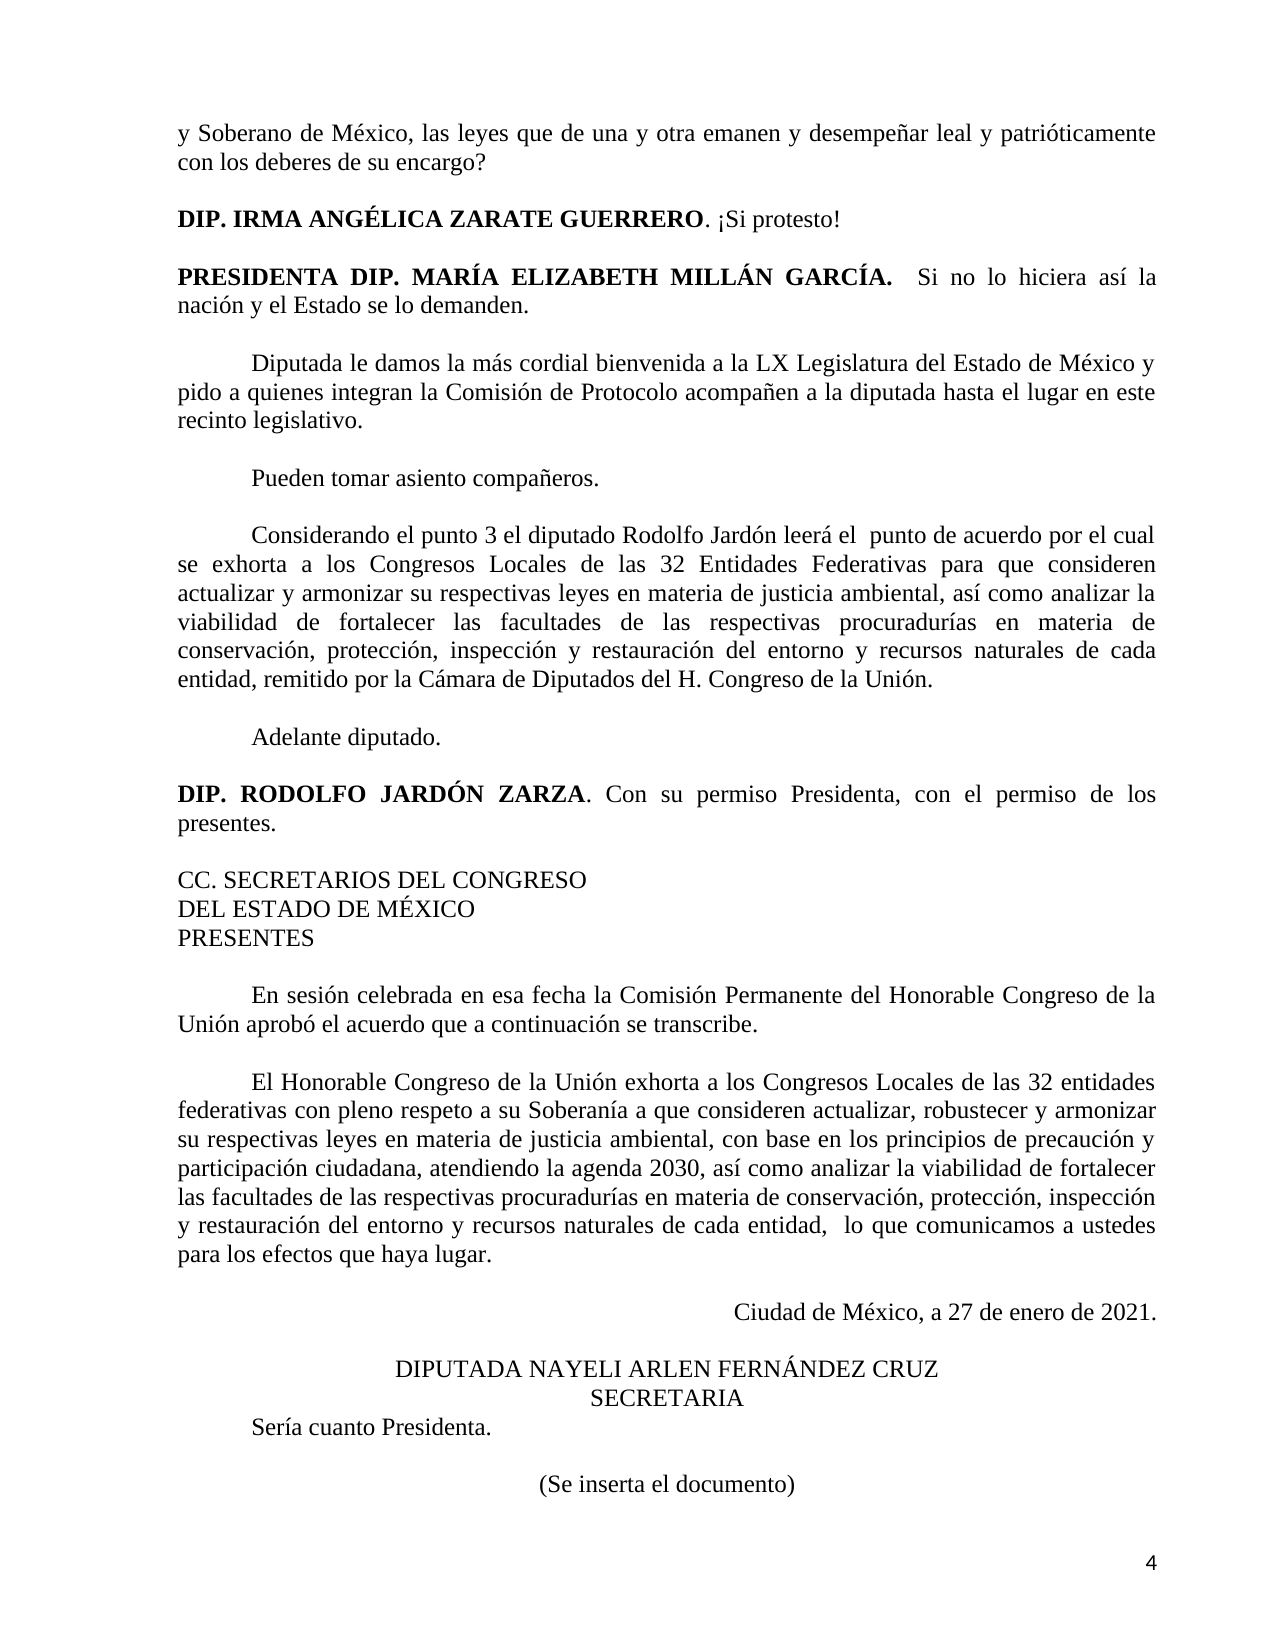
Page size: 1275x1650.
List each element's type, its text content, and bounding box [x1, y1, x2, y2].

text PRESIDENTA DIP. MARÍA ELIZABETH MILLÁN GARCÍA. Si no lo hiciera así la nación y el Estado se lo demanden. [177, 262, 1157, 319]
text En sesión celebrada en esa fecha la Comisión Permanente del Honorable Congreso de la Unión aprobó el acuerdo que a continuación se transcribe. [177, 981, 1157, 1038]
text Sería cuanto Presidenta. [177, 1412, 1157, 1441]
text PRESENTES [177, 923, 1157, 952]
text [177, 118, 1157, 176]
text (Se inserta el documento) [177, 1469, 1157, 1498]
text CC. SECRETARIOS DEL CONGRESO [177, 866, 1157, 894]
text Adelante diputado. [177, 722, 1157, 751]
text DIPUTADA NAYELI ARLEN FERNÁNDEZ CRUZ [177, 1354, 1157, 1383]
text Considerando el punto 3 el diputado Rodolfo Jardón leerá el punto de acuerdo por el cual se exhorta a los Congresos Locales de las 32 Entidades Federativas para que consideren actualizar y armonizar su respectivas leyes en materia de justicia ambiental, así como analizar la viabilidad de fortalecer las facultades de las respectivas procuradurías en materia de conservación, protección, inspección y restauración del entorno y recursos naturales de cada entidad, remitido por la Cámara de Diputados del H. Congreso de la Unión. [177, 521, 1157, 693]
text DIP. RODOLFO JARDÓN ZARZA. Con su permiso Presidenta, con el permiso de los presentes. [177, 779, 1157, 837]
text Ciudad de México, a 27 de enero de 2021. [177, 1297, 1157, 1326]
text El Honorable Congreso de la Unión exhorta a los Congresos Locales de las 32 entidades federativas con pleno respeto a su Soberanía a que consideren actualizar, robustecer y armonizar su respectivas leyes en materia de justicia ambiental, con base en los principios de precaución y participación ciudadana, atendiendo la agenda 2030, así como analizar la viabilidad de fortalecer las facultades de las respectivas procuradurías en materia de conservación, protección, inspección y restauración del entorno y recursos naturales de cada entidad, lo que comunicamos a ustedes para los efectos que haya lugar. [177, 1067, 1157, 1268]
text Pueden tomar asiento compañeros. [177, 463, 1157, 492]
text DIP. IRMA ANGÉLICA ZARATE GUERRERO. ¡Si protesto! [177, 204, 1157, 233]
text DEL ESTADO DE MÉXICO [177, 894, 1157, 923]
text Diputada le damos la más cordial bienvenida a la LX Legislatura del Estado de México y pido a quienes integran la Comisión de Protocolo acompañen a la diputada hasta el lugar en este recinto legislativo. [177, 348, 1157, 434]
text SECRETARIA [177, 1383, 1157, 1412]
